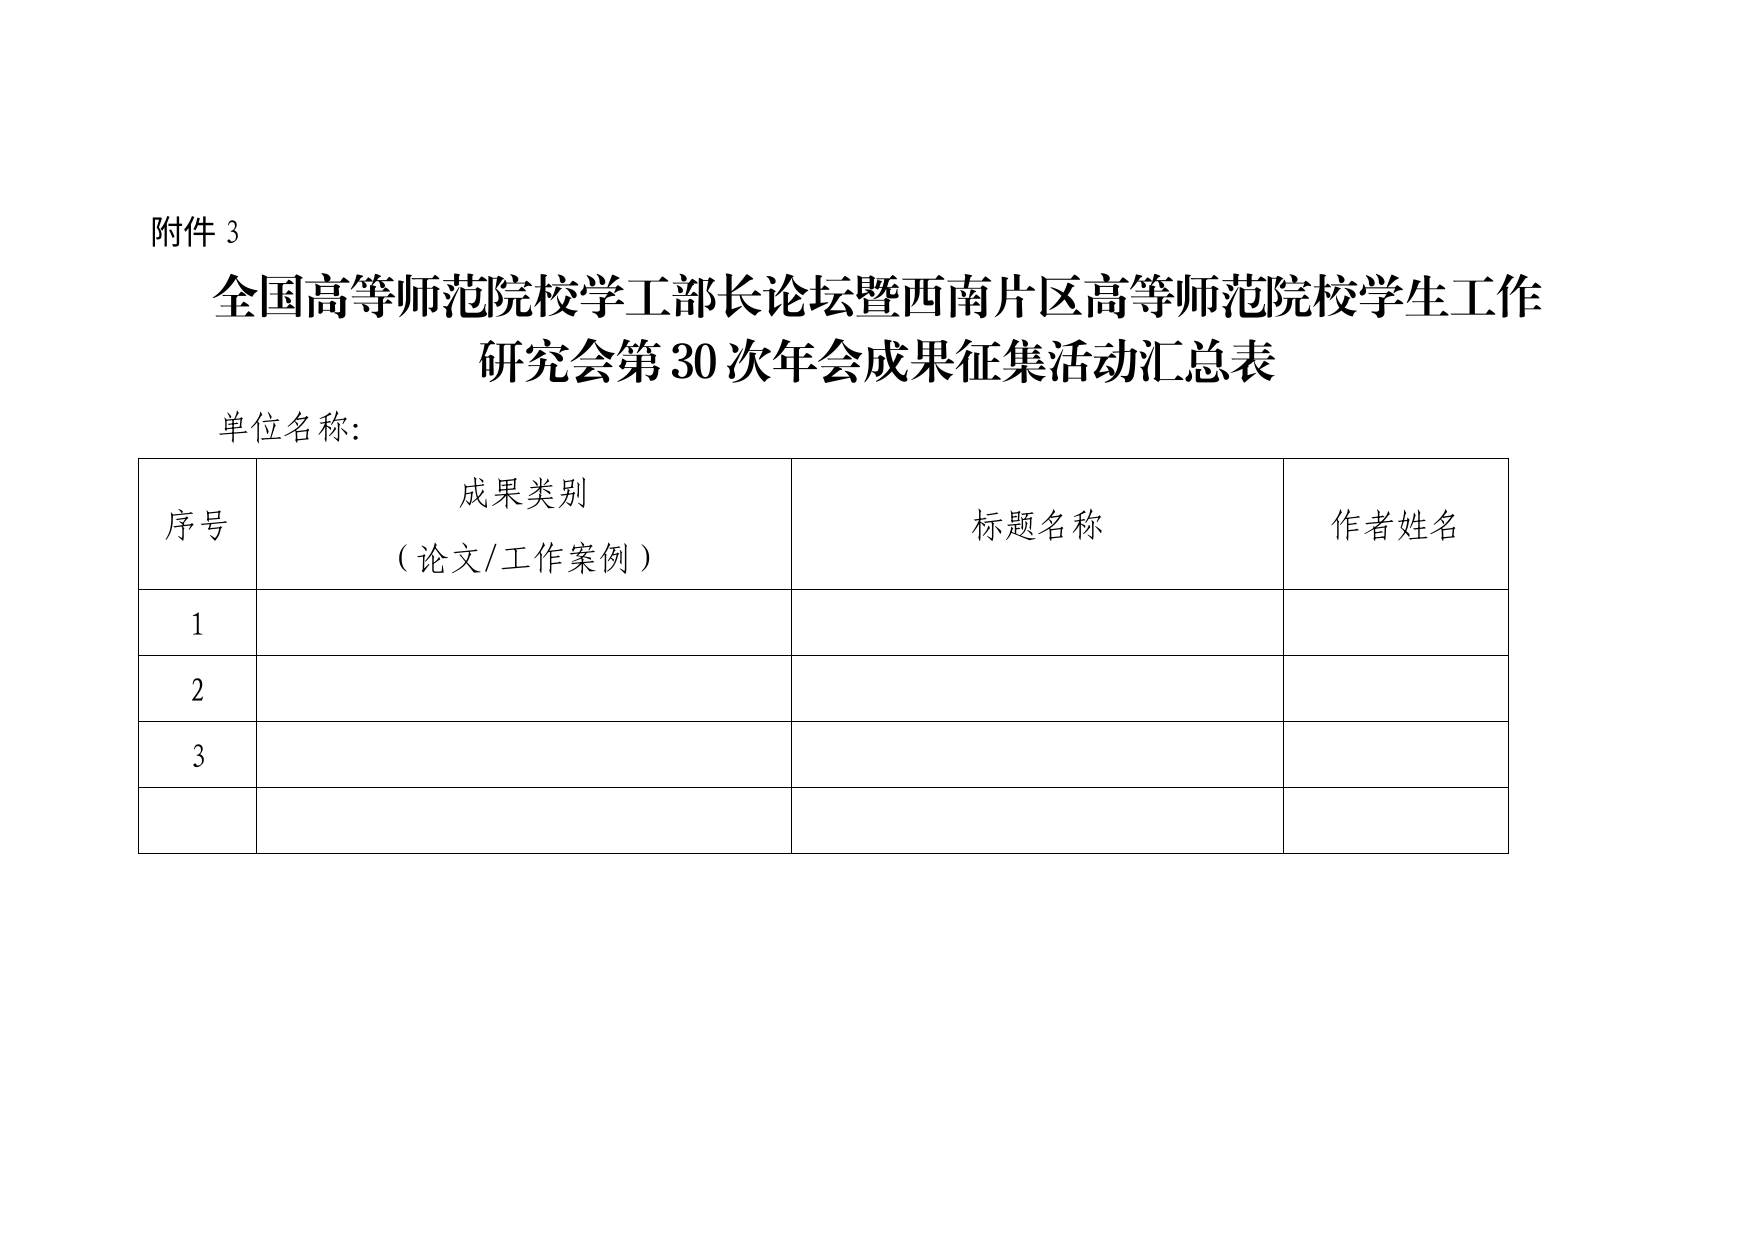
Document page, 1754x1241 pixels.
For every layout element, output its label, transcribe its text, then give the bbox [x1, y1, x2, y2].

table_cell [1284, 656, 1508, 721]
table_cell [1284, 590, 1508, 655]
table_cell [792, 590, 1283, 655]
table_cell 1 [139, 590, 256, 655]
table_cell [139, 788, 256, 853]
table_cell [1284, 788, 1508, 853]
table_cell [257, 656, 791, 721]
table_header 成果类别 （论文/工作案例） [257, 459, 791, 589]
table_cell [792, 722, 1283, 787]
table_cell [257, 788, 791, 853]
table_header 标题名称 [792, 459, 1283, 589]
table_cell [257, 590, 791, 655]
table_header 序号 [139, 459, 256, 589]
list 单位名称： [150, 393, 1604, 458]
list 附件3 [150, 198, 1604, 263]
list 全国高等师范院校学工部长论坛暨西南片区高等师范院校学生工作 [150, 263, 1604, 328]
table_cell [792, 788, 1283, 853]
table_cell 2 [139, 656, 256, 721]
table_cell [257, 722, 791, 787]
table_cell [792, 656, 1283, 721]
table_header 作者姓名 [1284, 459, 1508, 589]
list 研究会第30次年会成果征集活动汇总表 [150, 328, 1604, 393]
table_cell 3 [139, 722, 256, 787]
table_cell [1284, 722, 1508, 787]
